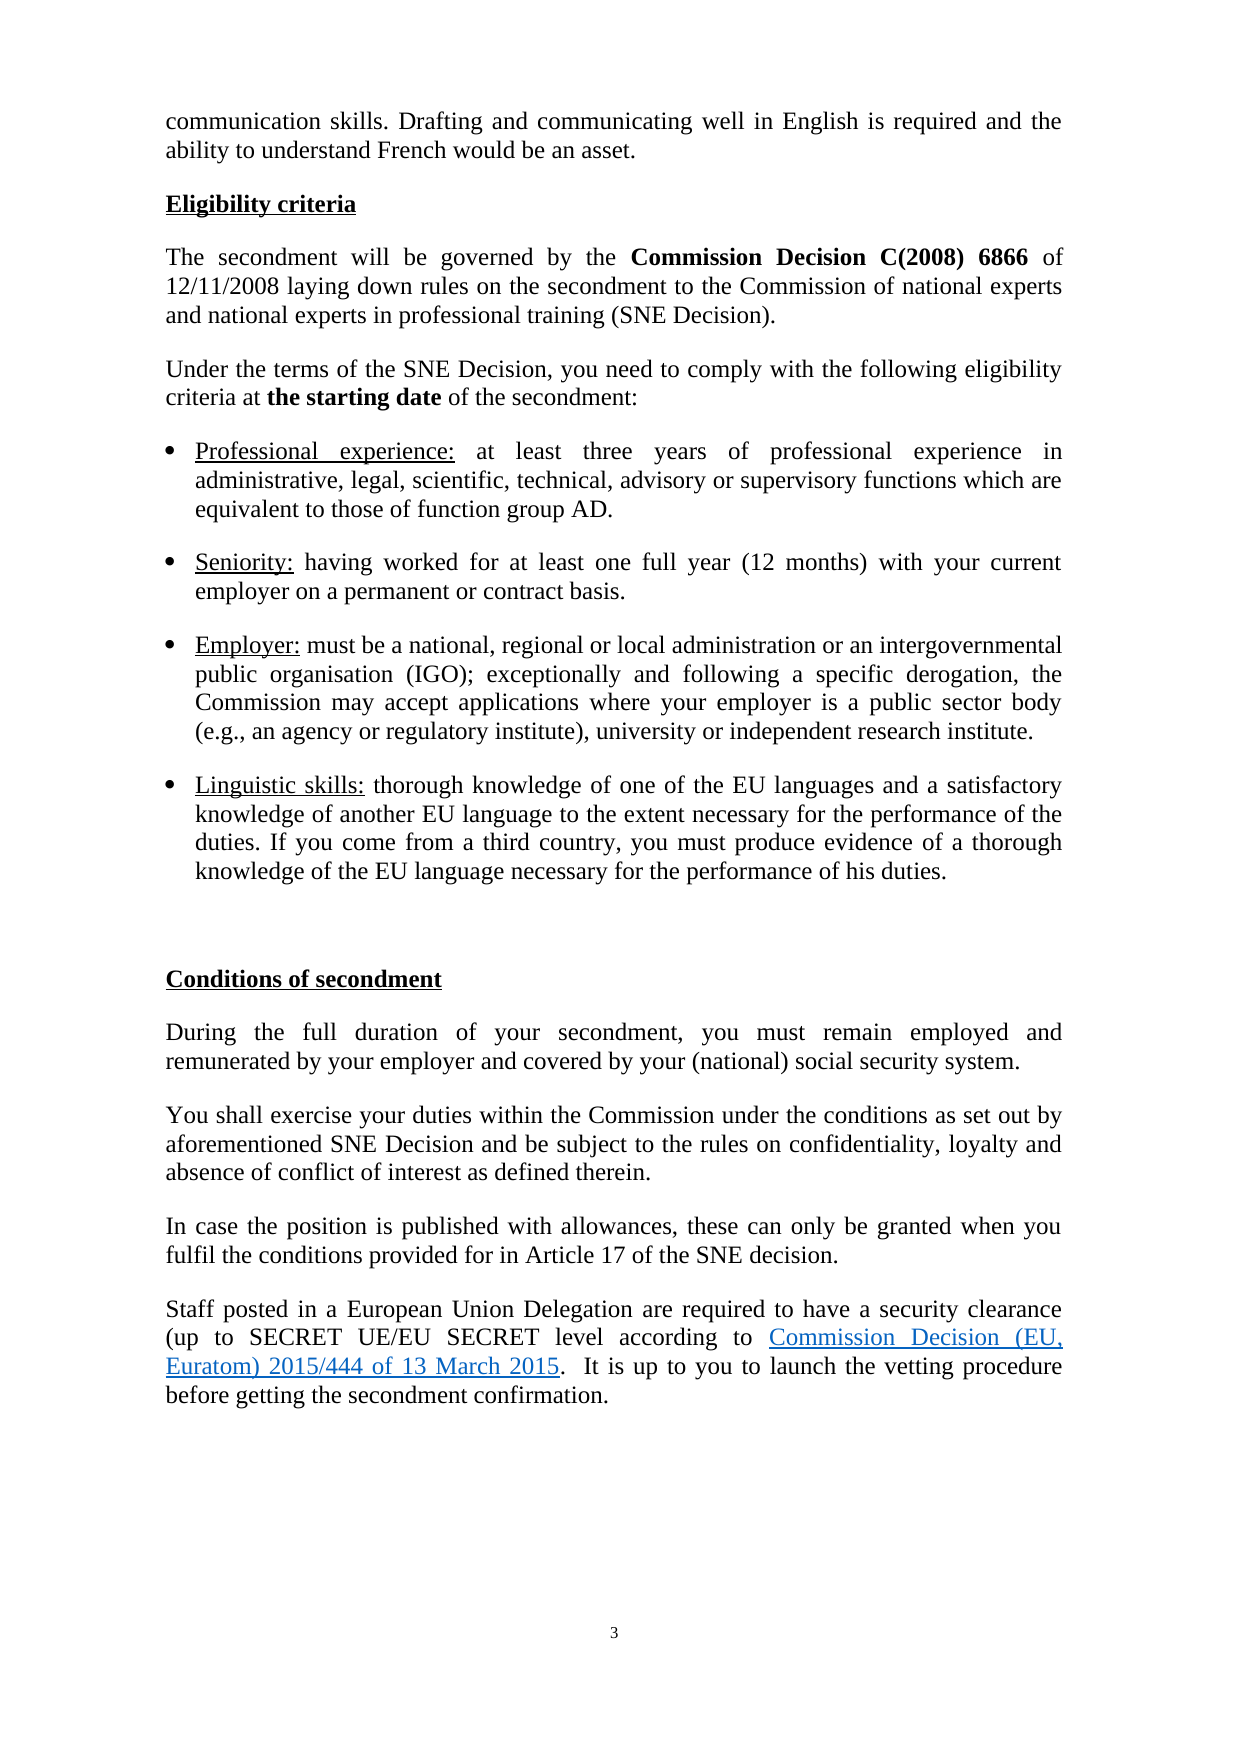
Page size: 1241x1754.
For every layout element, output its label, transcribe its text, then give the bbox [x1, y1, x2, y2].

list Professional experience: at least three years of professional experience in administrative, legal, scientific, technical, advisory or supervisory functions which are equivalent to those of function group AD. [165, 436, 1063, 522]
text The secondment will be governed by the Commission Decision C(2008) 6866 of 12/11/2008 laying down rules on the secondment to the Commission of national experts and national experts in professional training (SNE Decision). [165, 242, 1063, 329]
text Under the terms of the SNE Decision, you need to comply with the following eligibility criteria at the starting date of the secondment: [165, 354, 1063, 411]
list Eligibility criteria [165, 189, 1063, 217]
text During the full duration of your secondment, you must remain employed and remunerated by your employer and covered by your (national) social security system. [165, 1017, 1063, 1075]
text Staff posted in a European Union Delegation are required to have a security clearance (up to SECRET UE/EU SECRET level according to Commission Decision (EU, Euratom) 2015/444 of 13 March 2015. It is up to you to launch the vetting procedure before getting the secondment confirmation. [165, 1294, 1063, 1409]
list Conditions of secondment [165, 964, 1063, 992]
list Seniority: having worked for at least one full year (12 months) with your current employer on a permanent or contract basis. [165, 547, 1063, 605]
list Linguistic skills: thorough knowledge of one of the EU languages and a satisfactory knowledge of another EU language to the extent necessary for the performance of the duties. If you come from a third country, you must produce evidence of a thorough knowledge of the EU language necessary for the performance of his duties. [165, 770, 1063, 885]
text In case the position is published with allowances, these can only be granted when you fulfil the conditions provided for in Article 17 of the SNE decision. [165, 1211, 1063, 1269]
list Employer: must be a national, regional or local administration or an intergovernmental public organisation (IGO); exceptionally and following a specific derogation, the Commission may accept applications where your employer is a public sector body (e.g., an agency or regulatory institute), university or independent research institute. [165, 630, 1063, 745]
text You shall exercise your duties within the Commission under the conditions as set out by aforementioned SNE Decision and be subject to the rules on confidentiality, loyalty and absence of conflict of interest as defined therein. [165, 1100, 1063, 1186]
